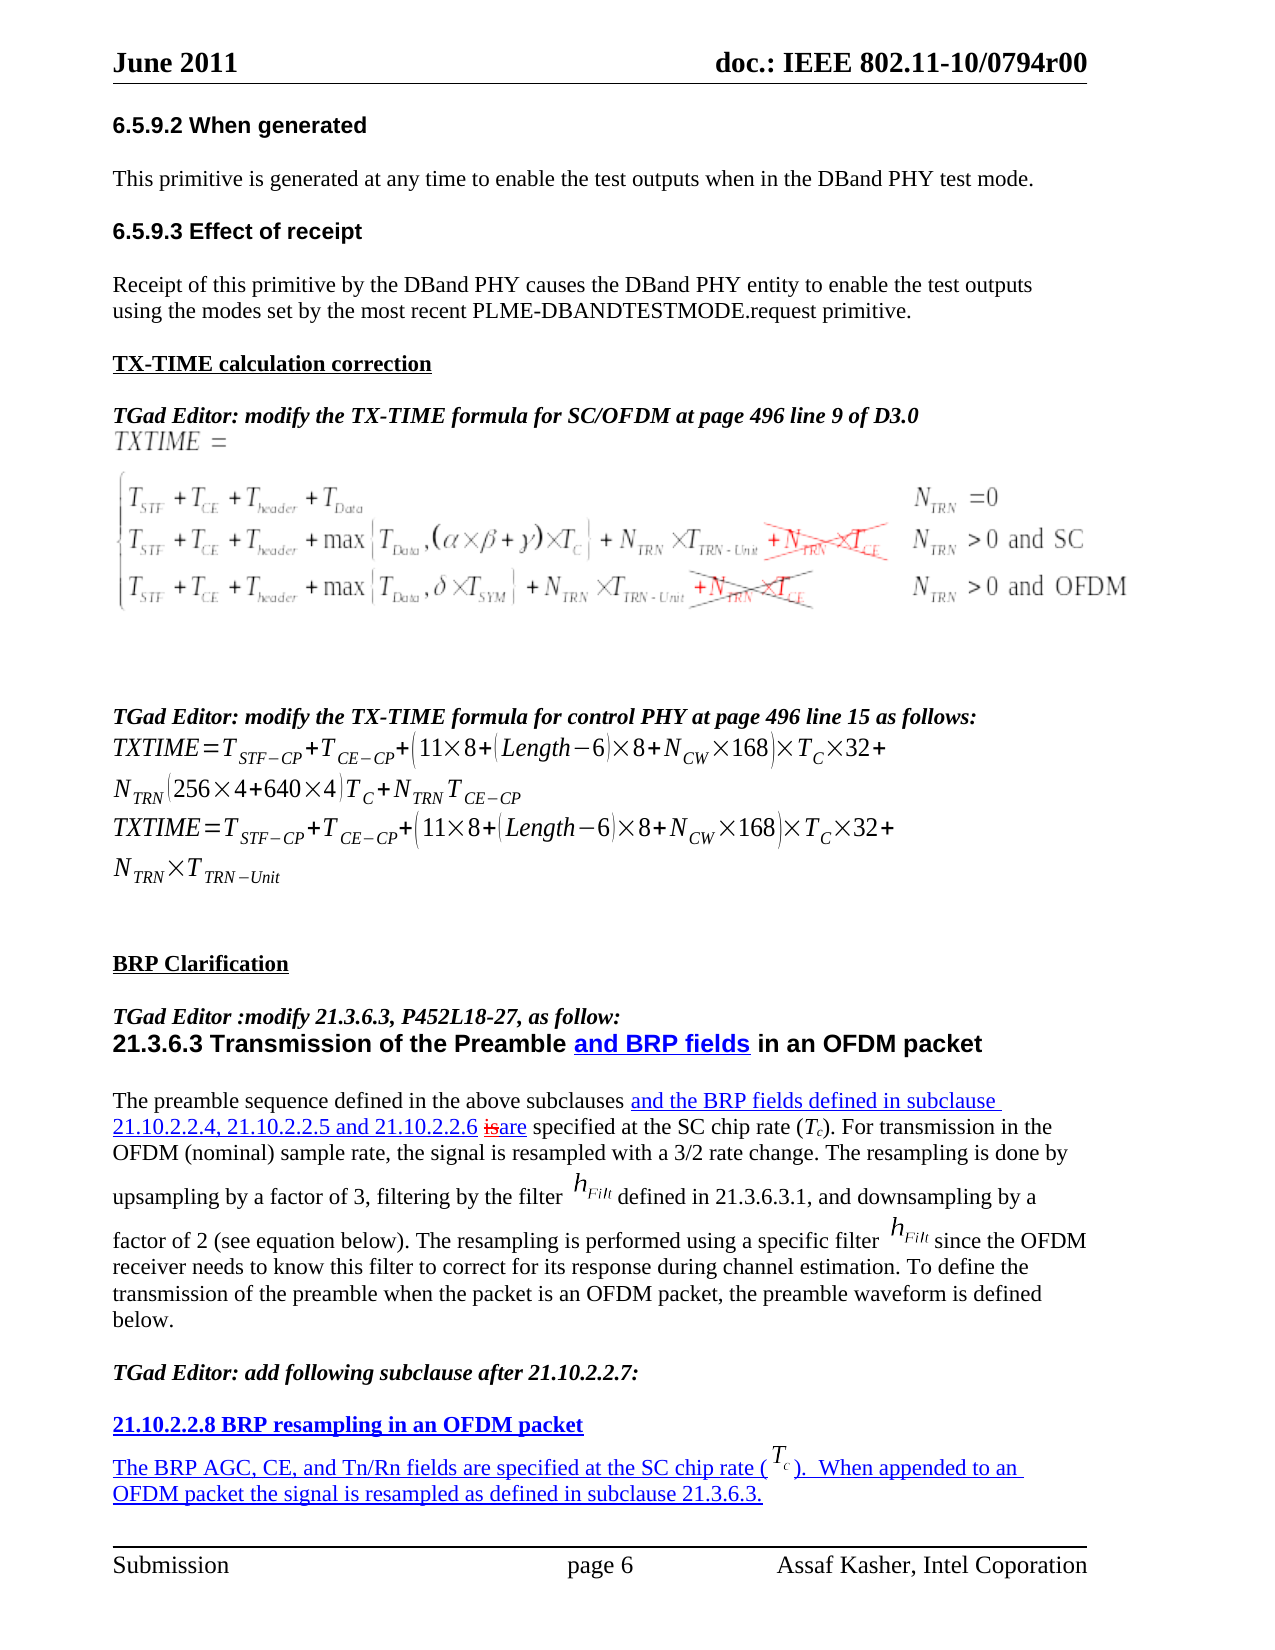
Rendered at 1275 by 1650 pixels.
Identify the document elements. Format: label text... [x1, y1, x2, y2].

text 6.5.9.3 Effect of receipt [112, 218, 1087, 244]
text BRP Clarification [112, 914, 1087, 976]
text Receipt of this primitive by the DBand PHY causes the DBand PHY entity to enable the test outputs using the modes set by the most recent PLME-DBANDTESTMODE.request primitive. [112, 271, 1087, 323]
text The preamble sequence defined in the above subclauses and the BRP fields defined in subclause 21.10.2.2.4, 21.10.2.2.5 and 21.10.2.2.6 isare specified at the SC chip rate (Tc). For transmission in the OFDM (nominal) sample rate, the signal is resampled with a 3/2 rate change. The resampling is done by upsampling by a factor of 3, filtering by the filter defined in 21.3.6.3.1, and downsampling by a factor of 2 (see equation below). The resampling is performed using a specific filter since the OFDM receiver needs to know this filter to correct for its response during channel estimation. To define the transmission of the preamble when the packet is an OFDM packet, the preamble waveform is defined below. [112, 1087, 1087, 1332]
text TGad Editor: modify the TX-TIME formula for SC/OFDM at page 496 line 9 of D3.0 [112, 402, 1087, 429]
text The BRP AGC, CE, and Tn/Rn fields are specified at the SC chip rate (). When appended to an OFDM packet the signal is resampled as defined in subclause 21.3.6.3. [112, 1438, 1087, 1507]
text TX-TIME calculation correction [112, 350, 1087, 376]
text TGad Editor: add following subclause after 21.10.2.2.7: [112, 1359, 1087, 1385]
text 21.3.6.3 Transmission of the Preamble and BRP fields in an OFDM packet [112, 1029, 1087, 1058]
text 21.10.2.2.8 BRP resampling in an OFDM packet [112, 1412, 1087, 1438]
text TGad Editor :modify 21.3.6.3, P452L18-27, as follow: [112, 1003, 1087, 1029]
text This primitive is generated at any time to enable the test outputs when in the DBand PHY test mode. [112, 165, 1087, 192]
text TGad Editor: modify the TX-TIME formula for control PHY at page 496 line 15 as follows: [112, 615, 1087, 730]
text 6.5.9.2 When generated [112, 112, 1087, 139]
